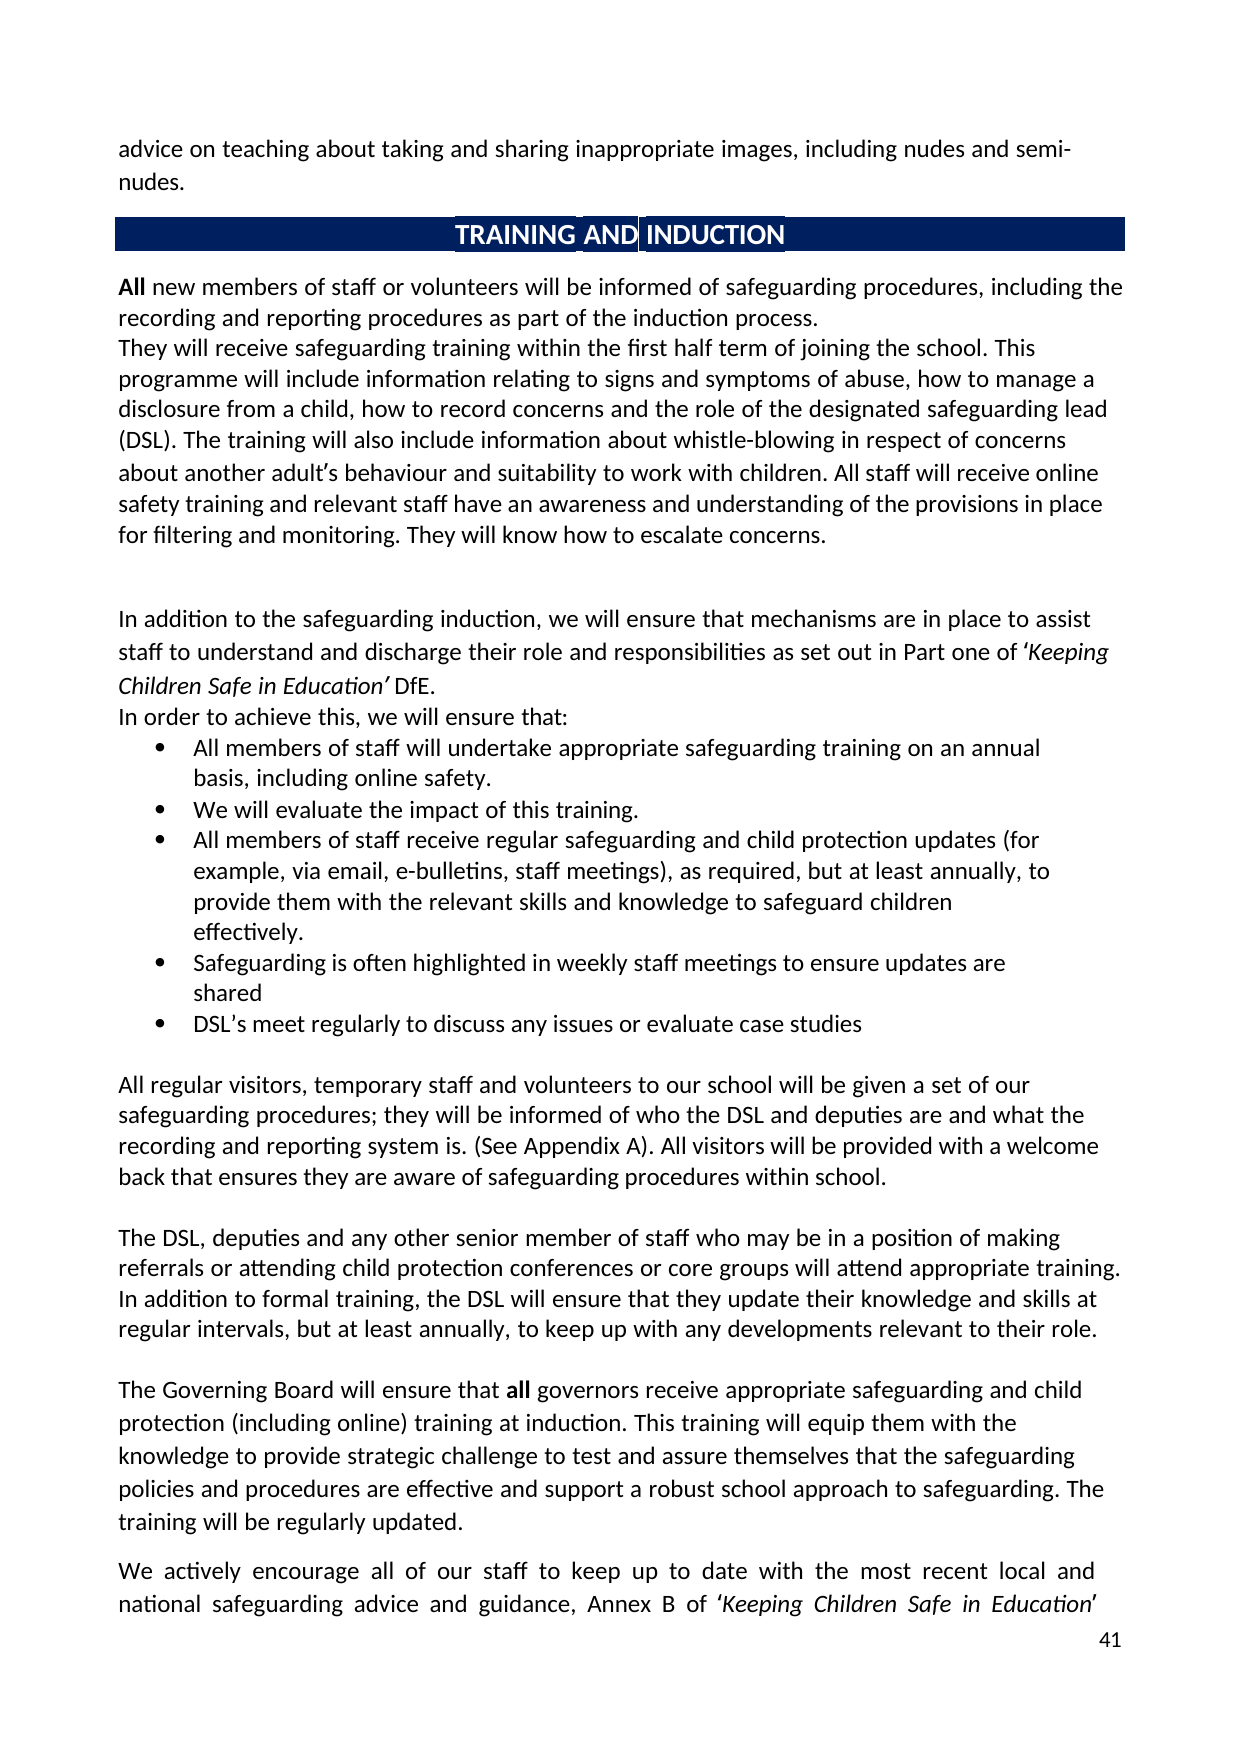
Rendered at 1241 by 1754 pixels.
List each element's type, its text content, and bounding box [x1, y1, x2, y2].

text All new members of staff or volunteers will be informed of safeguarding procedures, including the recording and reporting procedures as part of the induction process. [118, 271, 1151, 332]
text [118, 1556, 1097, 1620]
text They will receive safeguarding training within the first half term of joining the school. This programme will include information relating to signs and symptoms of abuse, how to manage a disclosure from a child, how to record concerns and the role of the designated safeguarding lead (DSL). The training will also include information about whistle-blowing in respect of concerns about another adult’s behaviour and suitability to work with children. All staff will receive online safety training and relevant staff have an awareness and understanding of the provisions in place for filtering and monitoring. They will know how to escalate concerns. [118, 332, 1122, 550]
text All regular visitors, temporary staff and volunteers to our school will be given a set of our safeguarding procedures; they will be informed of who the DSL and deputies are and what the recording and reporting system is. (See Appendix A). All visitors will be provided with a welcome back that ensures they are aware of safeguarding procedures within school. [118, 1069, 1101, 1191]
list All members of staff will undertake appropriate safeguarding training on an annual basis, including online safety. [156, 732, 1096, 793]
text The DSL, deputies and any other senior member of staff who may be in a position of making referrals or attending child protection conferences or core groups will attend appropriate training. In addition to formal training, the DSL will ensure that they update their knowledge and skills at regular intervals, but at least annually, to keep up with any developments relevant to their role. [118, 1222, 1122, 1344]
text In order to achieve this, we will ensure that: [118, 701, 1151, 732]
list We will evaluate the impact of this training. [156, 793, 1151, 824]
text The Governing Board will ensure that all governors receive appropriate safeguarding and child protection (including online) training at induction. This training will equip them with the knowledge to provide strategic challenge to test and assure themselves that the safeguarding policies and procedures are effective and support a robust school approach to safeguarding. The training will be regularly updated. [118, 1374, 1122, 1536]
list All members of staff receive regular safeguarding and child protection updates (for example, via email, e-bulletins, staff meetings), as required, but at least annually, to provide them with the relevant skills and knowledge to safeguard children effectively. [156, 825, 1064, 947]
list Safeguarding is often highlighted in weekly staff meetings to ensure updates are shared [156, 947, 1064, 1008]
text In addition to the safeguarding induction, we will ensure that mechanisms are in place to assist staff to understand and discharge their role and responsibilities as set out in Part one of ‘Keeping Children Safe in Education’ DfE. [118, 603, 1122, 701]
text advice on teaching about taking and sharing inappropriate images, including nudes and semi- nudes. [118, 133, 1122, 197]
list DSL’s meet regularly to discuss any issues or evaluate case studies [156, 1008, 1064, 1038]
subtitle TRAINING AND INDUCTION [785, 216, 1151, 252]
